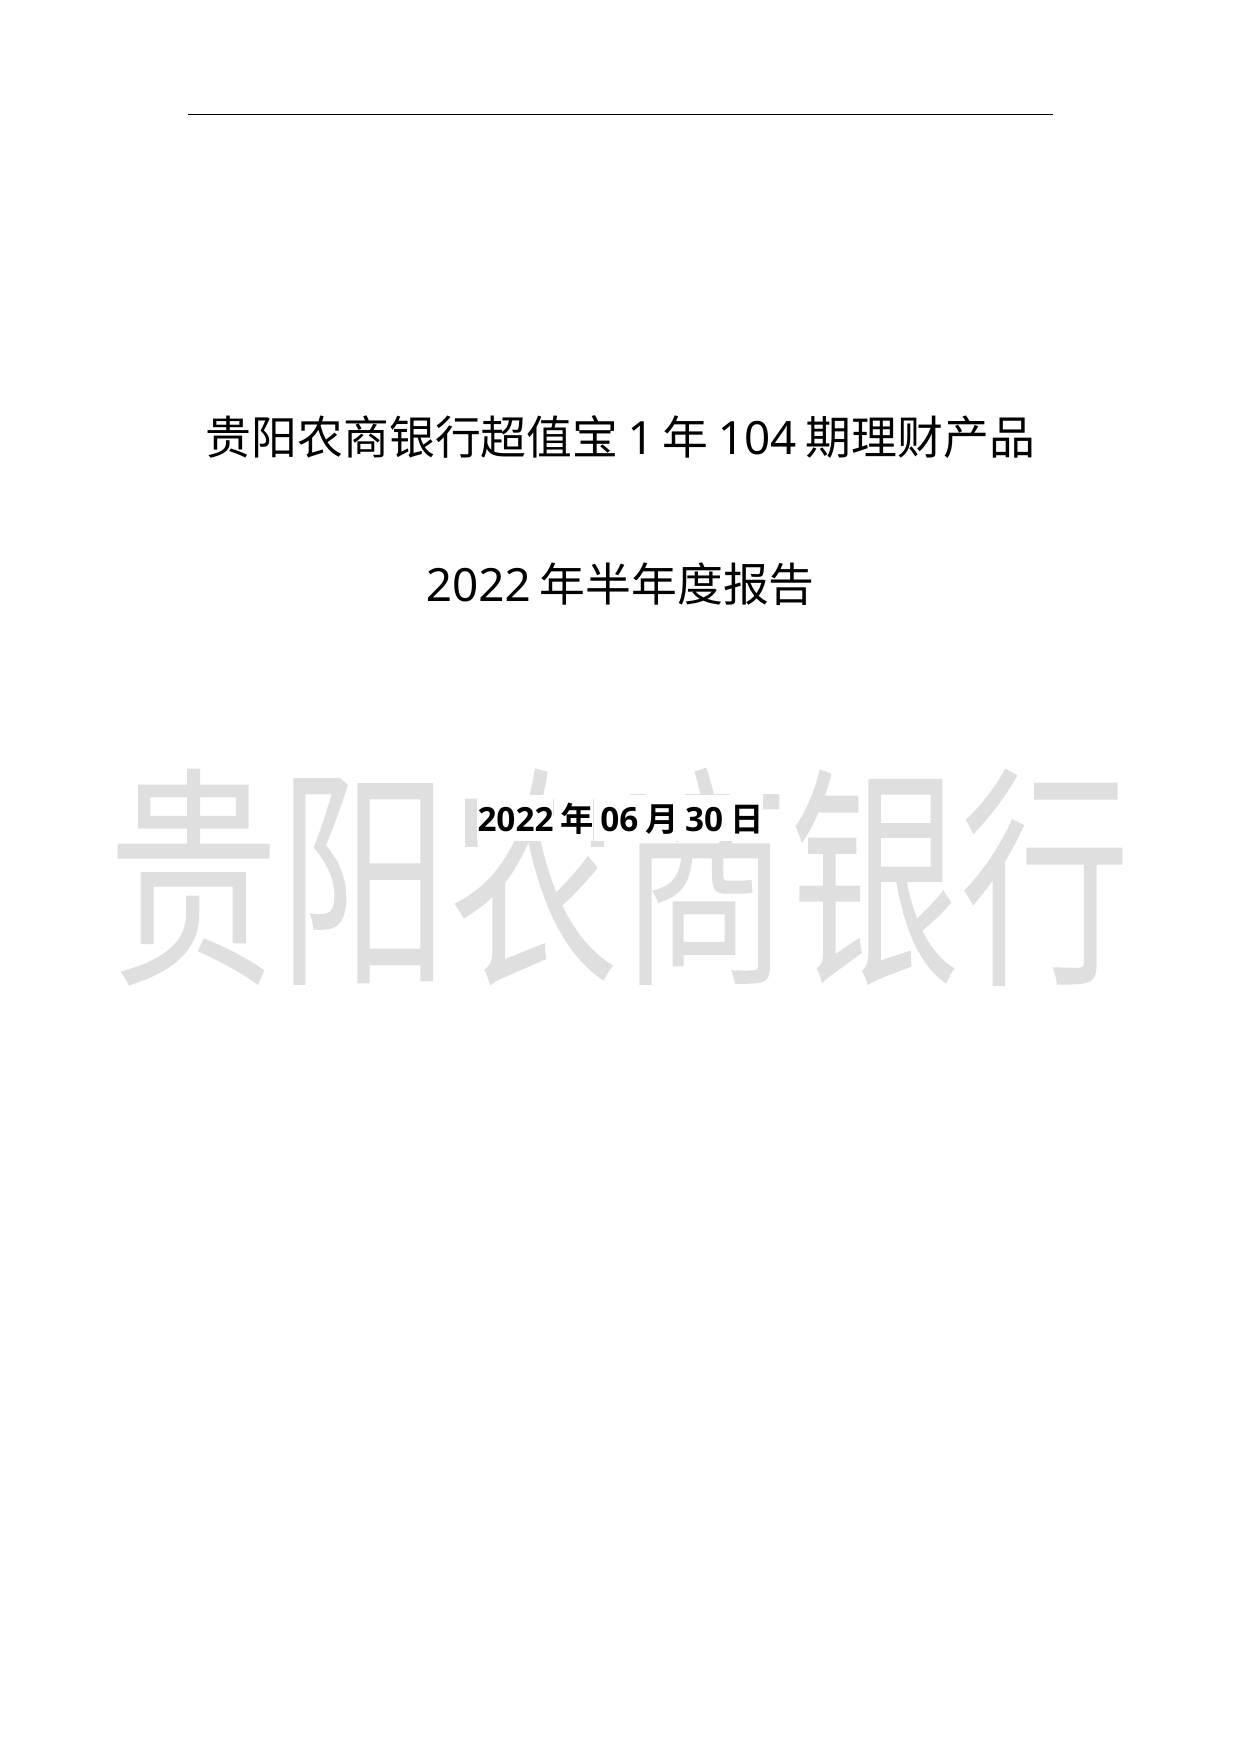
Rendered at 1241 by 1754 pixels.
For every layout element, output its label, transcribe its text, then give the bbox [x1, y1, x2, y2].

text 2022年06月30日 [187, 784, 1053, 849]
text 贵阳农商银行超值宝1年104期理财产品 [187, 386, 1053, 484]
text 2022年半年度报告 [187, 533, 1053, 631]
